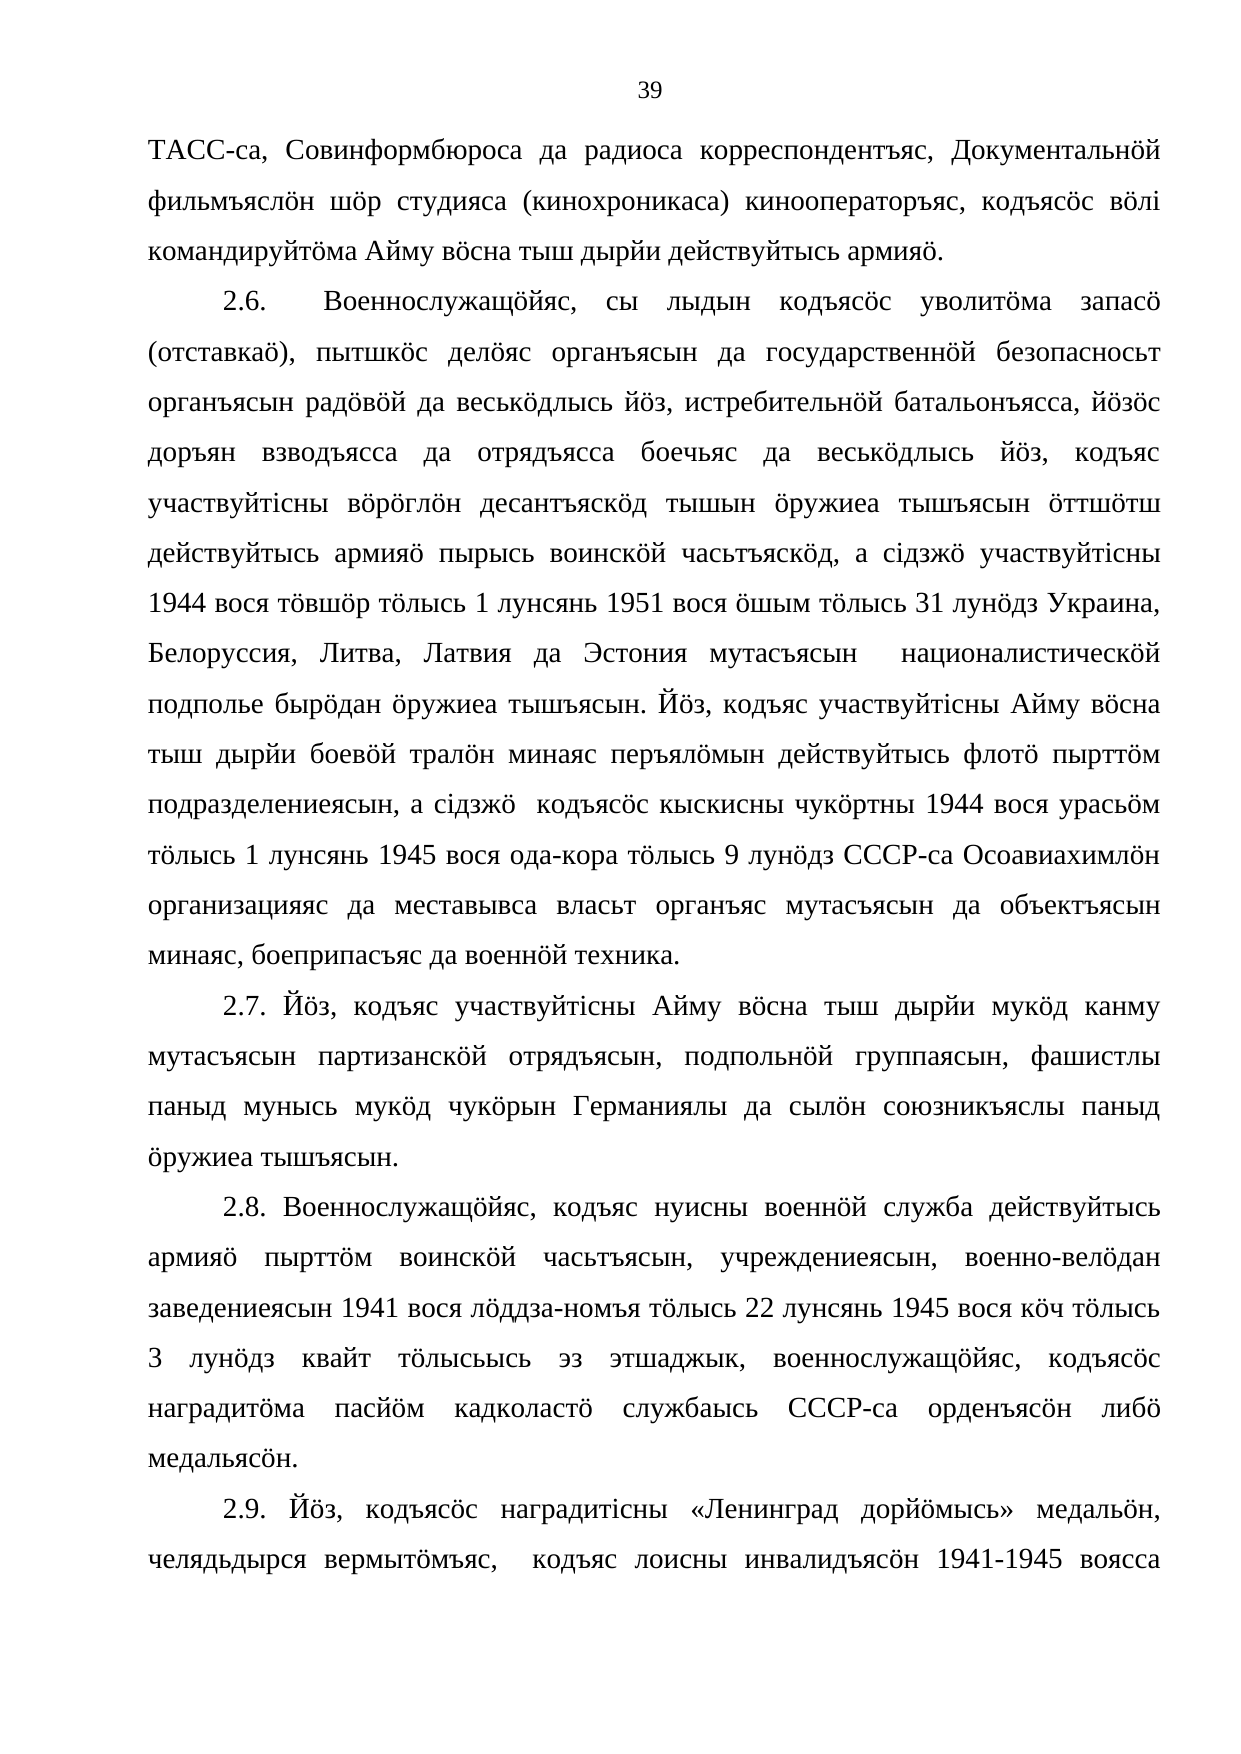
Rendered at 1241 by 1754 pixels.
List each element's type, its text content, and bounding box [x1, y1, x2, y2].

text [148, 1491, 1162, 1575]
text 2.7. Йöз, кодъяс участвуйтiсны Айму вöсна тыш дырйи мукöд канму мутасъясын партизанскöй отрядъясын, подпольнöй группаясын, фашистлы паныд мунысь мукöд чукöрын Германиялы да сылöн союзникъяслы паныд öружиеа тышъясын. [148, 988, 1162, 1172]
text 2.8. Военнослужащöйяс, кодъяс нуисны военнöй служба действуйтысь армияö пырттöм воинскöй часьтъясын, учреждениеясын, военно-велöдан заведениеясын 1941 вося лöддза-номъя тöлысь 22 лунсянь 1945 вося кöч тöлысь 3 лунöдз квайт тöлысьысь эз этшаджык, военнослужащöйяс, кодъясöс наградитöма пасйöм кадколастö службаысь СССР-са орденъясöн либö медальясöн. [148, 1189, 1162, 1474]
text 2.6. Военнослужащöйяс, сы лыдын кодъясöс уволитöма запасö (отставкаö), пытшкöс делöяс органъясын да государственнöй безопасносьт органъясын радöвöй да веськöдлысь йöз, истребительнöй батальонъясса, йöзöс доръян взводъясса да отрядъясса боечьяс да веськöдлысь йöз, кодъяс участвуйтiсны вöрöглöн десантъяскöд тышын öружиеа тышъясын öттшöтш действуйтысь армияö пырысь воинскöй часьтъяскöд, а сiдзжö участвуйтiсны 1944 вося тöвшöр тöлысь 1 лунсянь 1951 вося öшым тöлысь 31 лунöдз Украина, Белоруссия, Литва, Латвия да Эстония мутасъясын националистическöй подполье бырöдан öружиеа тышъясын. Йöз, кодъяс участвуйтiсны Айму вöсна тыш дырйи боевöй тралöн минаяс перъялöмын действуйтысь флотö пырттöм подразделениеясын, а сiдзжö кодъясöс кыскисны чукöртны 1944 вося урасьöм тöлысь 1 лунсянь 1945 вося ода-кора тöлысь 9 лунöдз СССР-са Осоавиахимлöн организацияяс да меставывса власьт органъяс мутасъясын да объектъясын минаяс, боеприпасъяс да военнöй техника. [148, 283, 1162, 971]
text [148, 132, 1162, 267]
